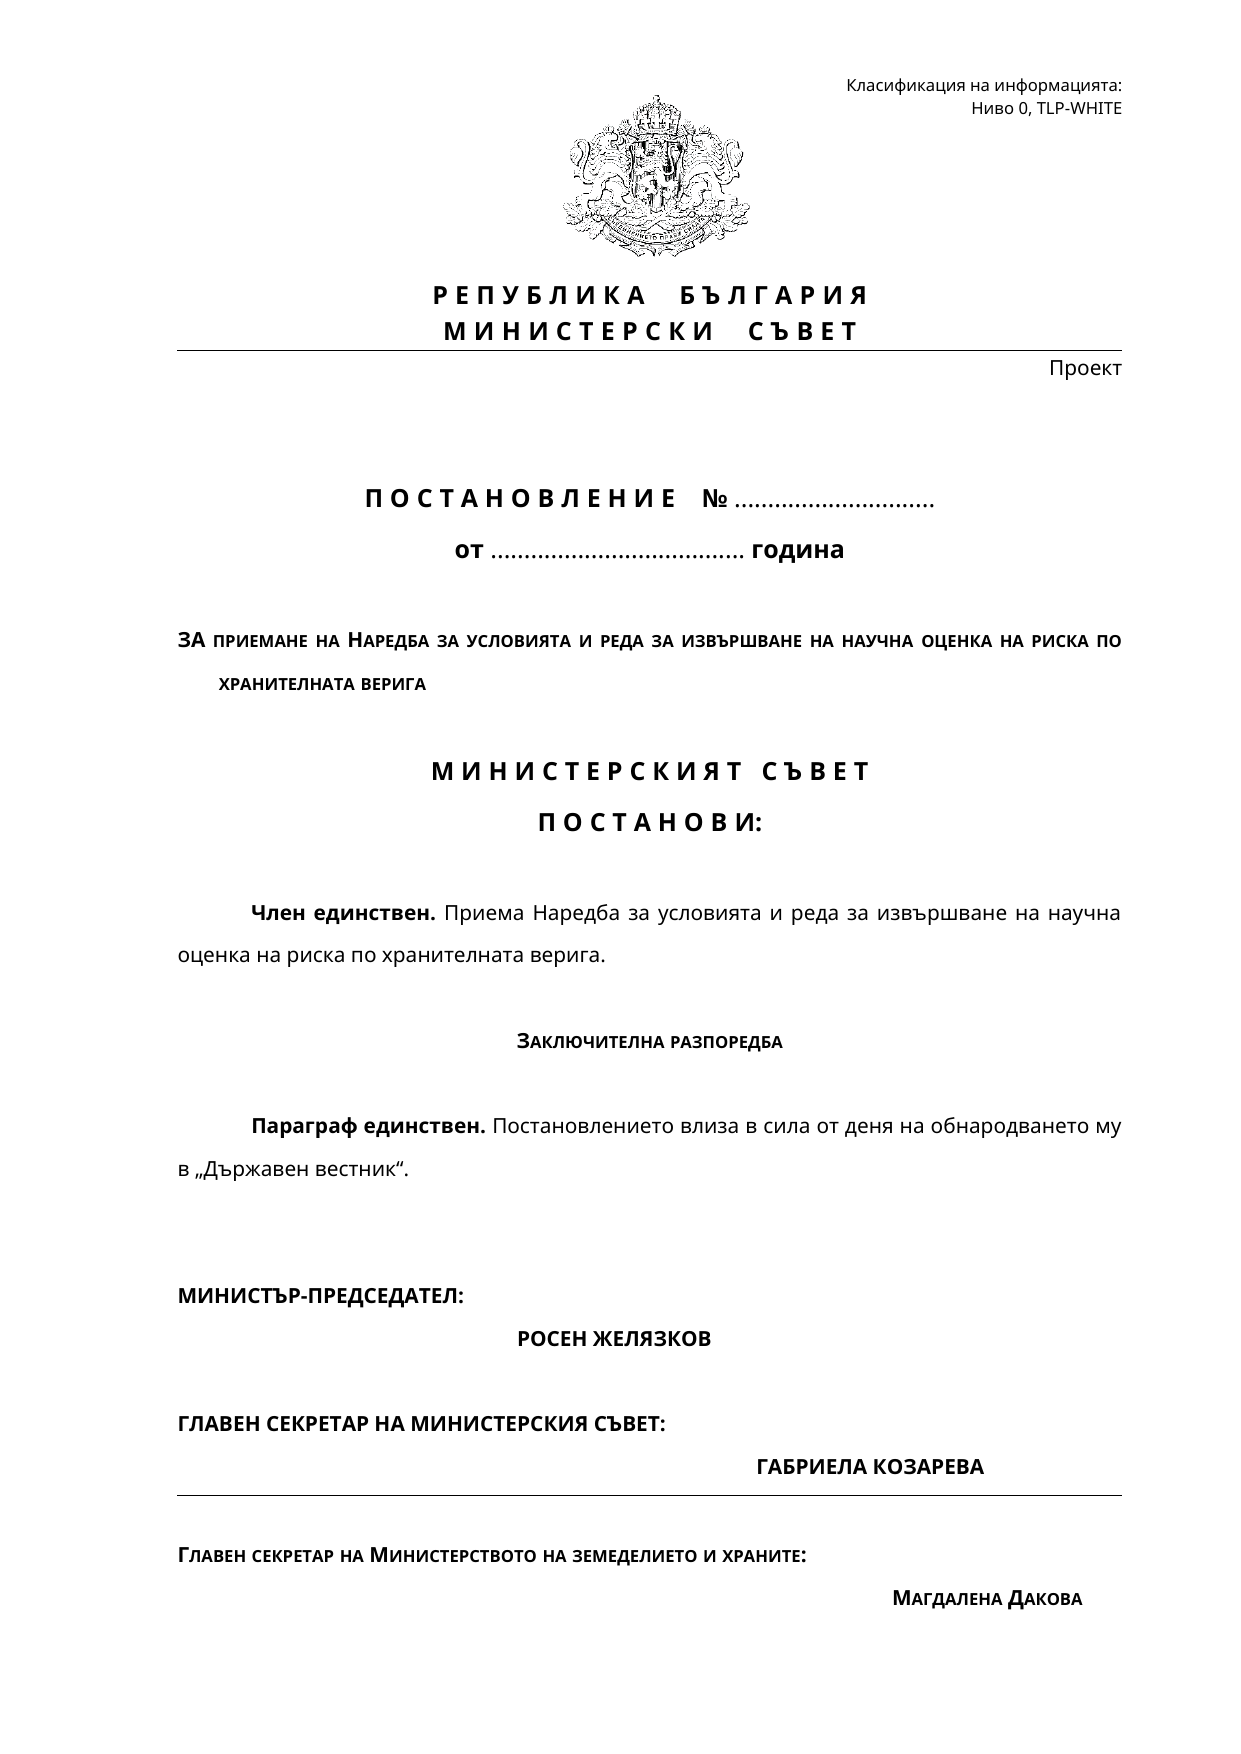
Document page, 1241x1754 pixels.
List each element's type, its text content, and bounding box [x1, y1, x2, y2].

text Заключителна разпоредба [177, 1026, 1122, 1054]
text Член единствен. Приема Наредба за условията и реда за извършване на научна оценка на риска по хранителната верига. [177, 898, 1122, 969]
text МИНИСТЕРСКИЯТ СЪВЕТ [177, 753, 1122, 787]
text Магдалена Дакова [892, 1583, 1122, 1611]
text ПОСТАНОВИ: [177, 804, 1122, 838]
text Параграф единствен. Постановлението влиза в сила от деня на обнародването му в „Държавен вестник“. [177, 1111, 1122, 1182]
text Проект [1002, 353, 1122, 381]
text министър-председател: [177, 1281, 1122, 1310]
text РЕПУБЛИКА БЪЛГАРИЯ [177, 278, 1122, 312]
text ПОСТАНОВЛЕНИЕ № .............................. [177, 481, 1122, 515]
text ЗА приемане на Наредба за условията и реда за извършване на научна оценка на риска по хранителната верига [177, 626, 1122, 697]
picture [562, 94, 750, 257]
text росен желязков [517, 1324, 1122, 1352]
text от ...................................... година [177, 532, 1122, 566]
text ГЛАВЕН СЕКРЕТАР на Министерския съвет: [177, 1409, 1122, 1438]
text Главен секретар на Министерството на земеделието и храните: [177, 1540, 1122, 1569]
text Габриела Козарева [756, 1452, 1122, 1480]
text МИНИСТЕРСКИ СЪВЕТ [177, 314, 1122, 350]
